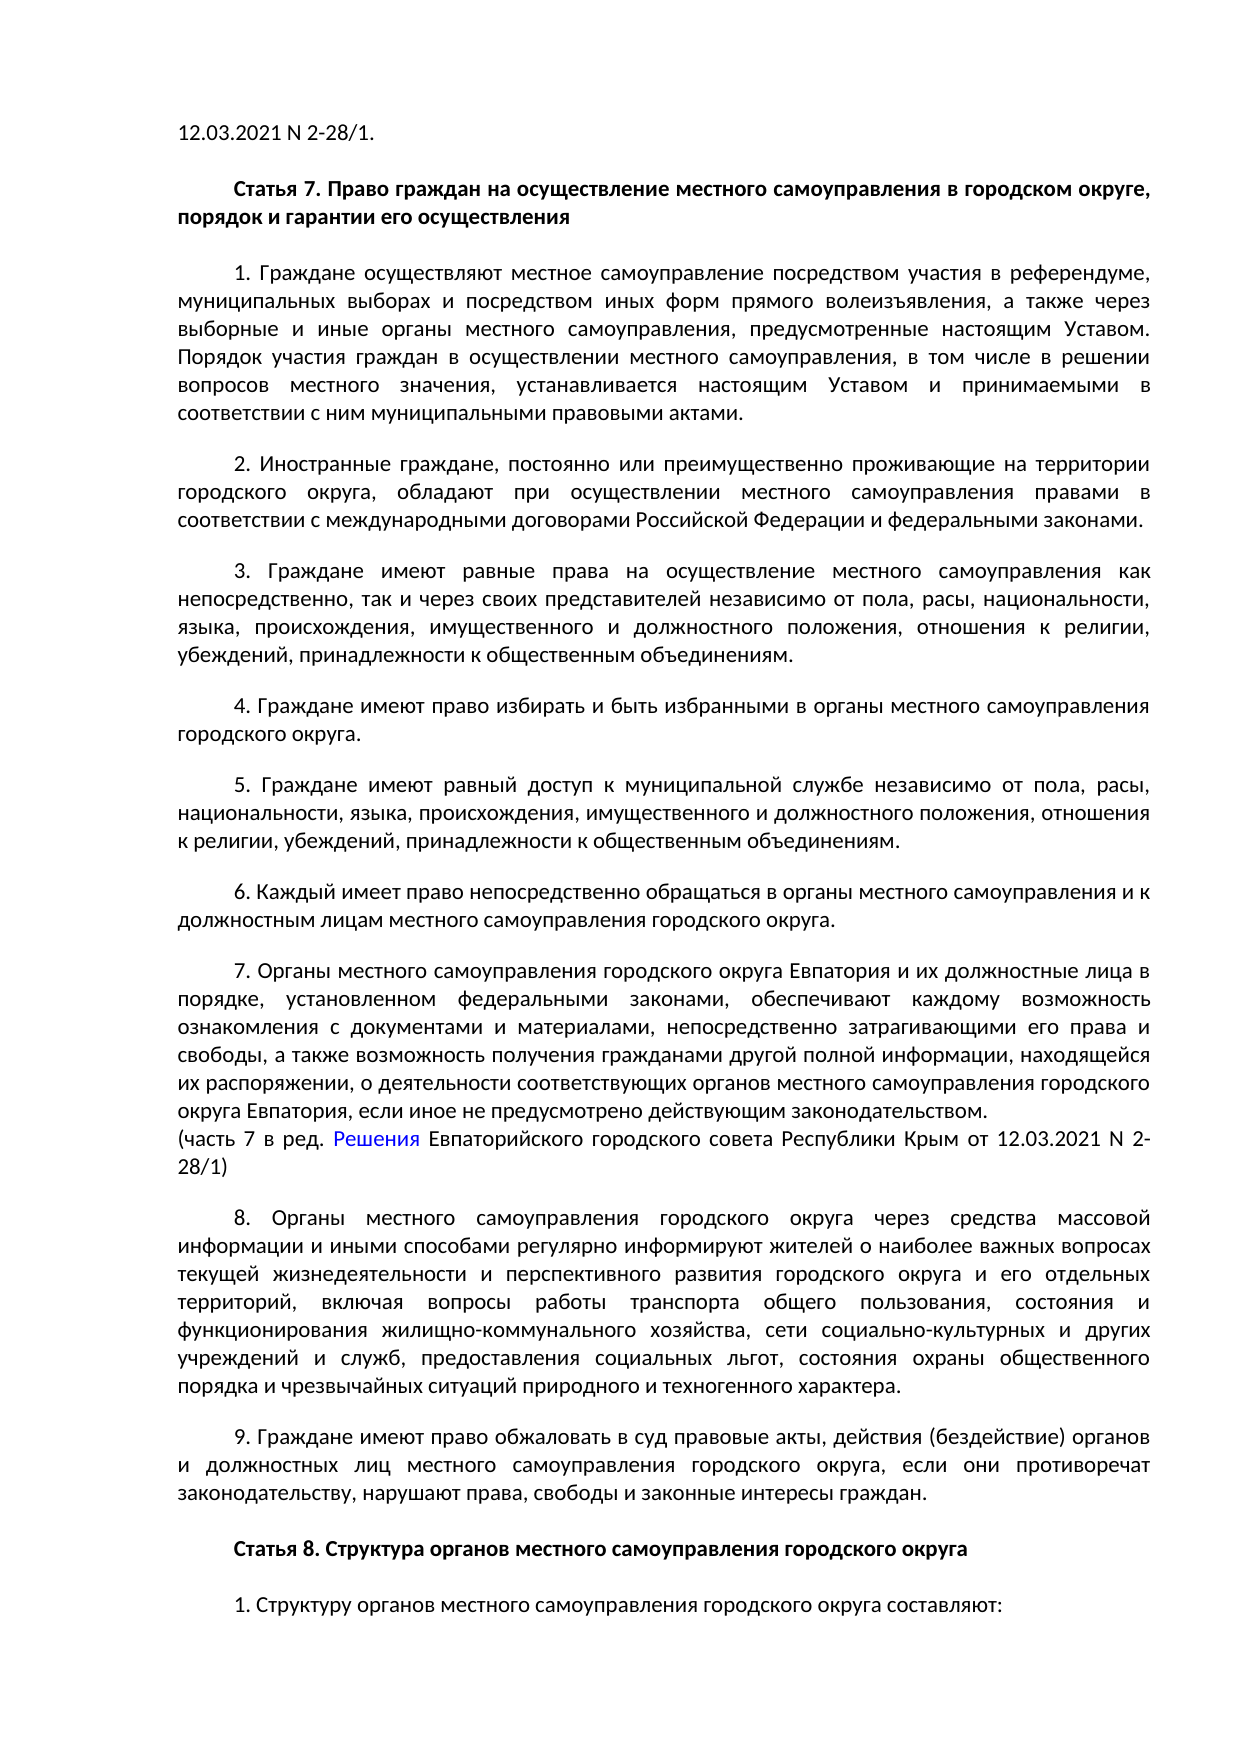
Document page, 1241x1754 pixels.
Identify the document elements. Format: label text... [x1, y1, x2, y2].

text 6. Каждый имеет право непосредственно обращаться в органы местного самоуправления и к должностным лицам местного самоуправления городского округа. [177, 877, 1152, 933]
text 8. Органы местного самоуправления городского округа через средства массовой информации и иными способами регулярно информируют жителей о наиболее важных вопросах текущей жизнедеятельности и перспективного развития городского округа и его отдельных территорий, включая вопросы работы транспорта общего пользования, состояния и функционирования жилищно-коммунального хозяйства, сети социально-культурных и других учреждений и служб, предоставления социальных льгот, состояния охраны общественного порядка и чрезвычайных ситуаций природного и техногенного характера. [177, 1203, 1152, 1399]
text 7. Органы местного самоуправления городского округа Евпатория и их должностные лица в порядке, установленном федеральными законами, обеспечивают каждому возможность ознакомления с документами и материалами, непосредственно затрагивающими его права и свободы, а также возможность получения гражданами другой полной информации, находящейся их распоряжении, о деятельности соответствующих органов местного самоуправления городского округа Евпатория, если иное не предусмотрено действующим законодательством. [177, 956, 1152, 1124]
text 2. Иностранные граждане, постоянно или преимущественно проживающие на территории городского округа, обладают при осуществлении местного самоуправления правами в соответствии с международными договорами Российской Федерации и федеральными законами. [177, 449, 1152, 533]
text 1. Структуру органов местного самоуправления городского округа составляют: [177, 1590, 1152, 1618]
text 1. Граждане осуществляют местное самоуправление посредством участия в референдуме, муниципальных выборах и посредством иных форм прямого волеизъявления, а также через выборные и иные органы местного самоуправления, предусмотренные настоящим Уставом. Порядок участия граждан в осуществлении местного самоуправления, в том числе в решении вопросов местного значения, устанавливается настоящим Уставом и принимаемыми в соответствии с ним муниципальными правовыми актами. [177, 258, 1152, 426]
text 5. Граждане имеют равный доступ к муниципальной службе независимо от пола, расы, национальности, языка, происхождения, имущественного и должностного положения, отношения к религии, убеждений, принадлежности к общественным объединениям. [177, 770, 1152, 854]
text (часть 7 в ред. Решения Евпаторийского городского совета Республики Крым от 12.03.2021 N 2-28/1) [177, 1124, 1152, 1180]
text 4. Граждане имеют право избирать и быть избранными в органы местного самоуправления городского округа. [177, 691, 1152, 747]
title Статья 7. Право граждан на осуществление местного самоуправления в городском округе, порядок и гарантии его осуществления [177, 174, 1152, 230]
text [177, 118, 1152, 146]
text 9. Граждане имеют право обжаловать в суд правовые акты, действия (бездействие) органов и должностных лиц местного самоуправления городского округа, если они противоречат законодательству, нарушают права, свободы и законные интересы граждан. [177, 1422, 1152, 1506]
text 3. Граждане имеют равные права на осуществление местного самоуправления как непосредственно, так и через своих представителей независимо от пола, расы, национальности, языка, происхождения, имущественного и должностного положения, отношения к религии, убеждений, принадлежности к общественным объединениям. [177, 556, 1152, 668]
title Статья 8. Структура органов местного самоуправления городского округа [177, 1534, 1152, 1562]
